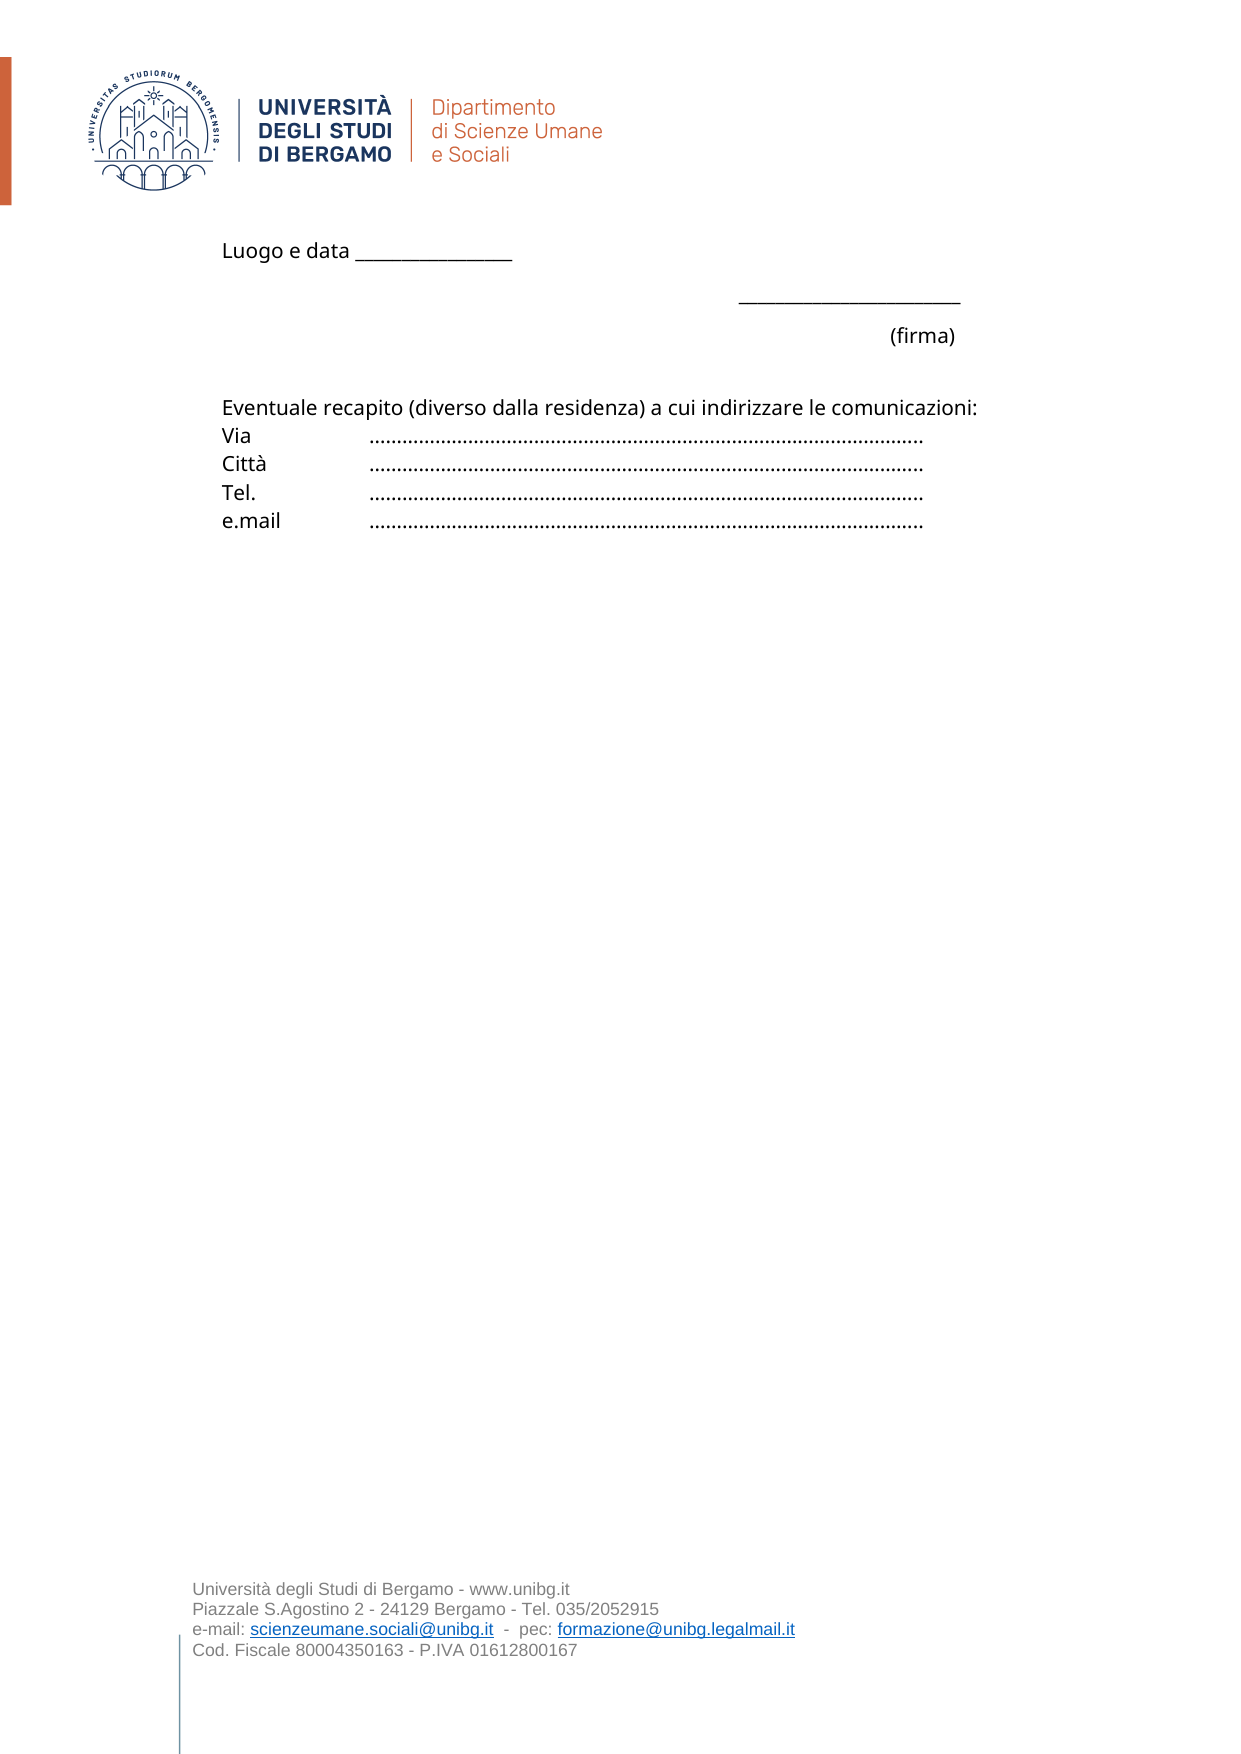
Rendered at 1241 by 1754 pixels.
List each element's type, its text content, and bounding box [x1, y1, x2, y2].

text Eventuale recapito (diverso dalla residenza) a cui indirizzare le comunicazioni: [222, 393, 1128, 421]
text Città ……………………………………………………………………………………….. [222, 449, 1128, 478]
text ________________________ [738, 279, 1128, 307]
text (firma) [738, 322, 1128, 350]
picture [0, 0, 1241, 244]
text Tel. ……………………………………………………………………………………….. [222, 478, 1128, 506]
text Via ……………………………………………………………………………………….. [222, 421, 1128, 449]
text Luogo e data _________________ [222, 236, 1128, 265]
text e.mail ……………………………………………………………………………………….. [222, 506, 1128, 535]
